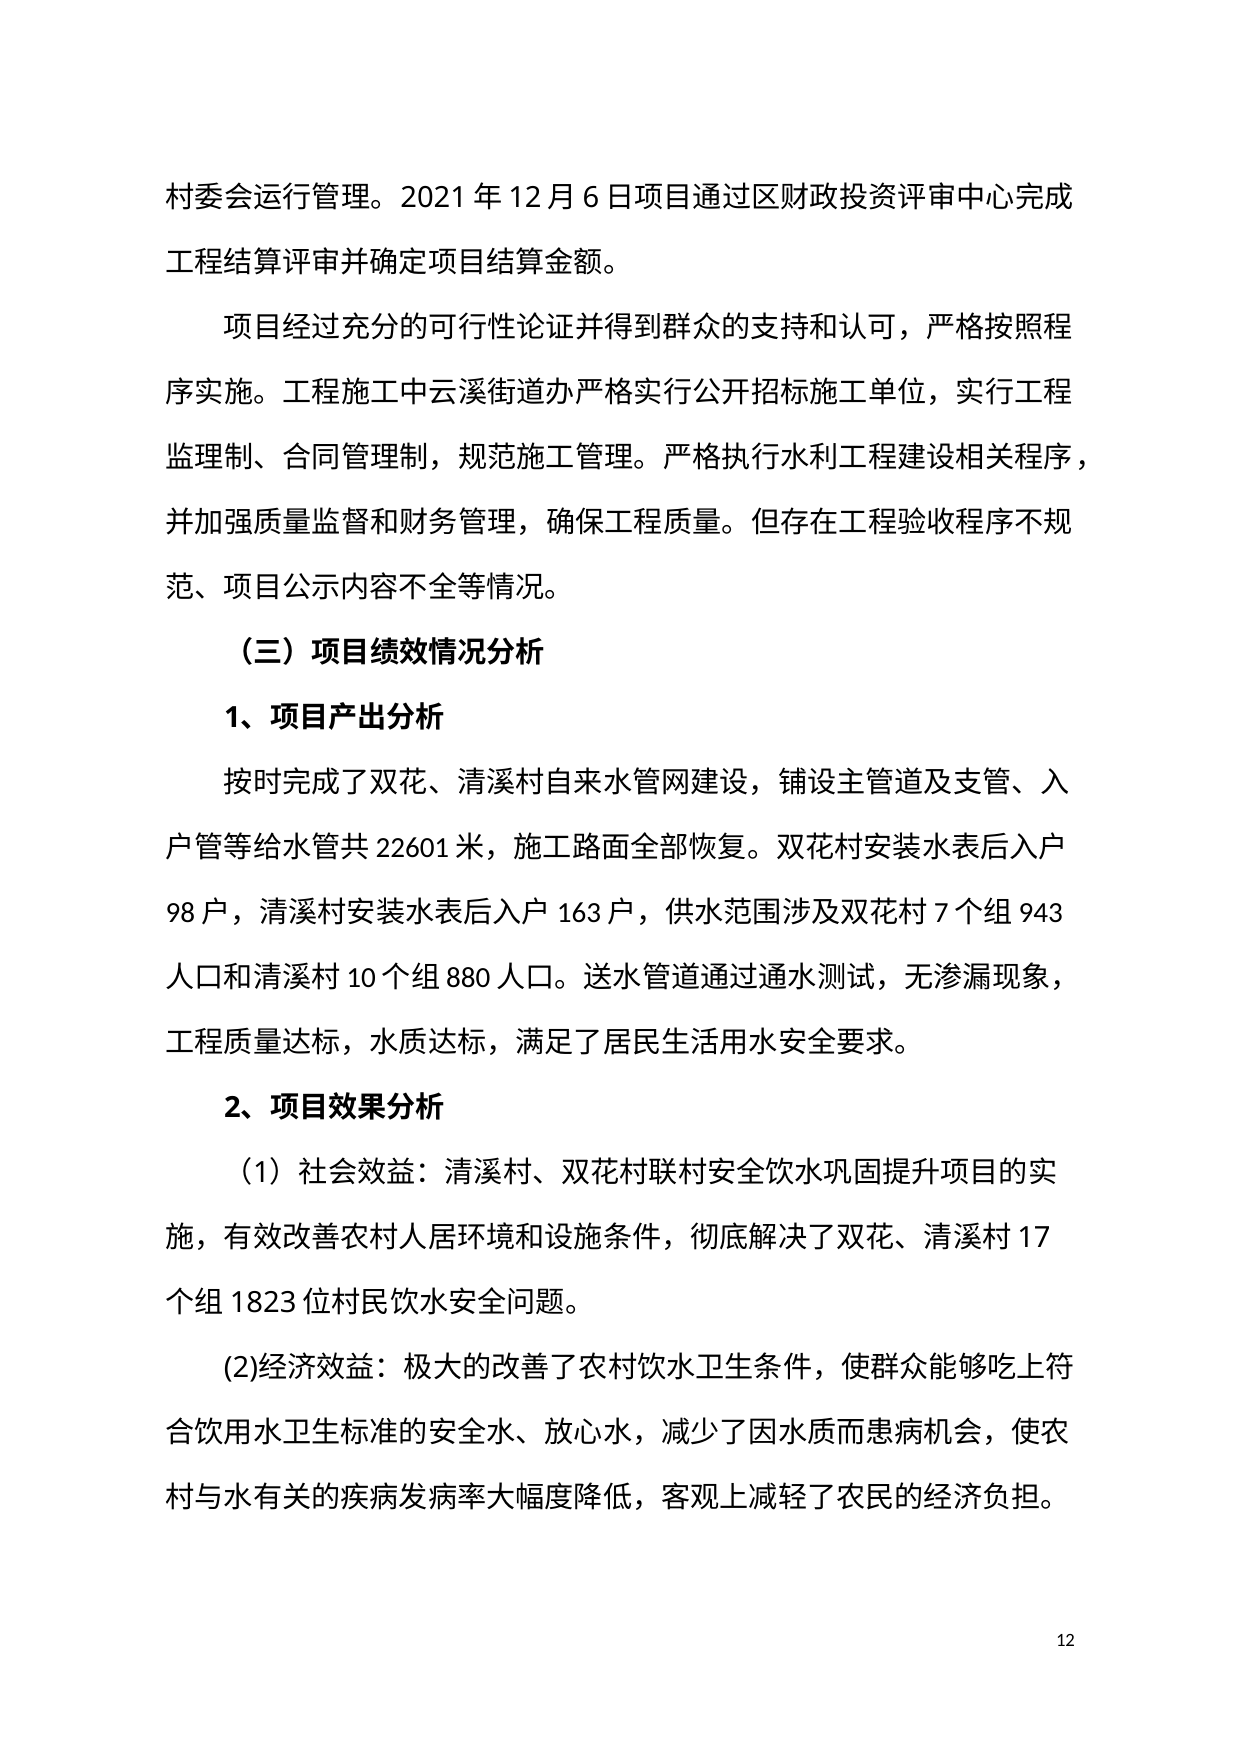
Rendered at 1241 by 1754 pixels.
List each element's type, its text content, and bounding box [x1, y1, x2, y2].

text （1）社会效益：清溪村、双花村联村安全饮水巩固提升项目的实施，有效改善农村人居环境和设施条件，彻底解决了双花、清溪村17个组1823位村民饮水安全问题。 [165, 1137, 1075, 1332]
text 1、项目产出分析 [165, 682, 1075, 747]
text 2、项目效果分析 [165, 1072, 1075, 1137]
text （三）项目绩效情况分析 [165, 617, 1075, 682]
text 项目经过充分的可行性论证并得到群众的支持和认可，严格按照程序实施。工程施工中云溪街道办严格实行公开招标施工单位，实行工程监理制、合同管理制，规范施工管理。严格执行水利工程建设相关程序，并加强质量监督和财务管理，确保工程质量。但存在工程验收程序不规范、项目公示内容不全等情况。 [165, 292, 1075, 617]
text 按时完成了双花、清溪村自来水管网建设，铺设主管道及支管、入户管等给水管共22601米，施工路面全部恢复。双花村安装水表后入户98户，清溪村安装水表后入户163户，供水范围涉及双花村7个组943人口和清溪村10个组880人口。送水管道通过通水测试，无渗漏现象，工程质量达标，水质达标，满足了居民生活用水安全要求。 [165, 747, 1075, 1072]
text (2)经济效益：极大的改善了农村饮水卫生条件，使群众能够吃上符合饮用水卫生标准的安全水、放心水，减少了因水质而患病机会，使农村与水有关的疾病发病率大幅度降低，客观上减轻了农民的经济负担。 [165, 1332, 1075, 1527]
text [165, 162, 1075, 292]
